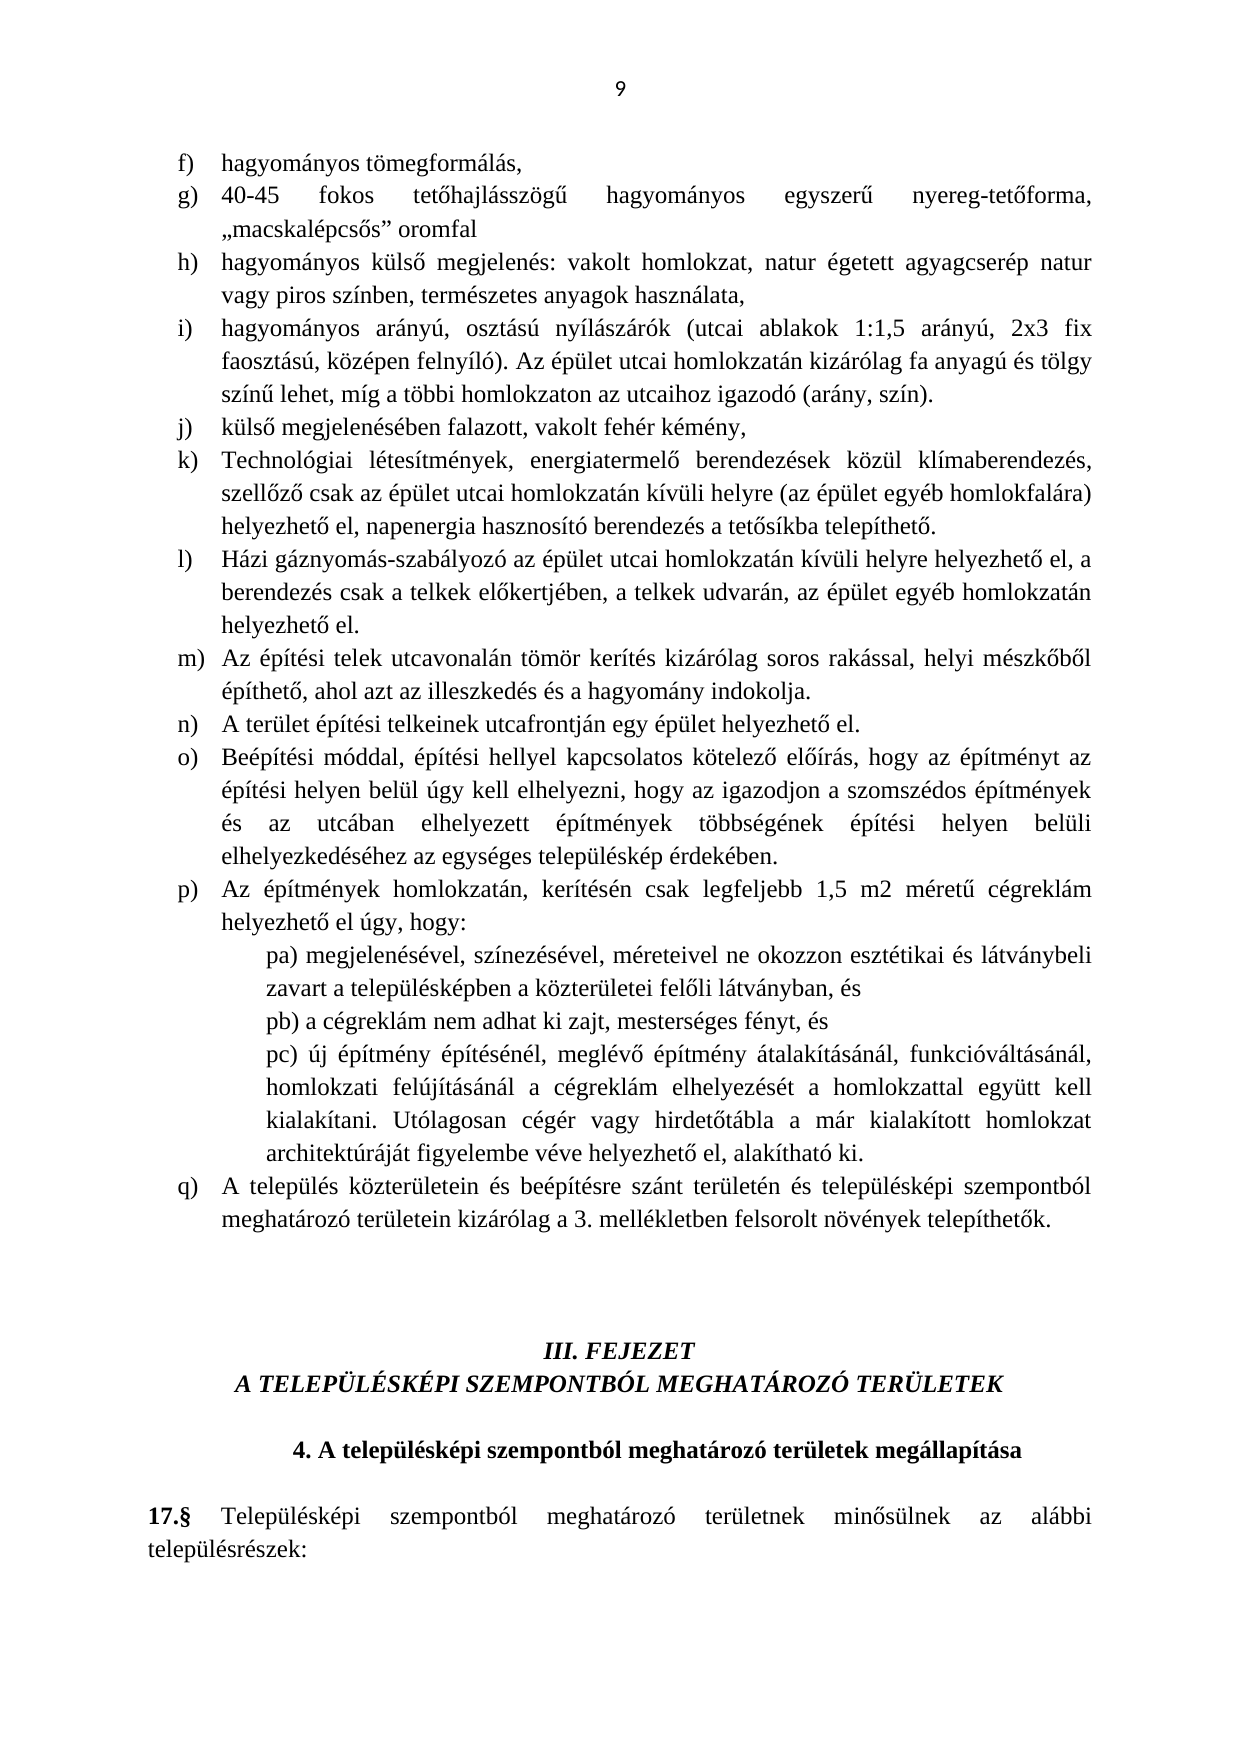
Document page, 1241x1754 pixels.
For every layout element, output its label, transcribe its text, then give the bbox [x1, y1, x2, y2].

list Technológiai létesítmények, energiatermelő berendezések közül klímaberendezés, szellőző csak az épület utcai homlokzatán kívüli helyre (az épület egyéb homlokfalára) helyezhető el, napenergia hasznosító berendezés a tetősíkba telepíthető. [177, 445, 1093, 539]
list 17.§ Településképi szempontból meghatározó területnek minősülnek az alábbi településrészek: [148, 1501, 1093, 1563]
list hagyományos tömegformálás, [177, 148, 1093, 176]
list pa) megjelenésével, színezésével, méreteivel ne okozzon esztétikai és látványbeli zavart a településképben a közterületei felőli látványban, és [266, 940, 1093, 1002]
list Házi gáznyomás-szabályozó az épület utcai homlokzatán kívüli helyre helyezhető el, a berendezés csak a telkek előkertjében, a telkek udvarán, az épület egyéb homlokzatán helyezhető el. [177, 544, 1093, 639]
list hagyományos arányú, osztású nyílászárók (utcai ablakok 1:1,5 arányú, 2x3 fix faosztású, középen felnyíló). Az épület utcai homlokzatán kizárólag fa anyagú és tölgy színű lehet, míg a többi homlokzaton az utcaihoz igazodó (arány, szín). [177, 313, 1093, 407]
list Beépítési móddal, építési hellyel kapcsolatos kötelező előírás, hogy az építményt az építési helyen belül úgy kell elhelyezni, hogy az igazodjon a szomszédos építmények és az utcában elhelyezett építmények többségének építési helyen belüli elhelyezkedéséhez az egységes településkép érdekében. [177, 742, 1093, 870]
list Az építési telek utcavonalán tömör kerítés kizárólag soros rakással, helyi mészkőből építhető, ahol azt az illeszkedés és a hagyomány indokolja. [177, 643, 1093, 705]
list 40-45 fokos tetőhajlásszögű hagyományos egyszerű nyereg-tetőforma, „macskalépcsős” oromfal [177, 181, 1093, 242]
list Az építmények homlokzatán, kerítésén csak legfeljebb 1,5 m2 méretű cégreklám helyezhető el úgy, hogy: [177, 874, 1093, 936]
list hagyományos külső megjelenés: vakolt homlokzat, natur égetett agyagcserép natur vagy piros színben, természetes anyagok használata, [177, 247, 1093, 308]
list pb) a cégreklám nem adhat ki zajt, mesterséges fényt, és [266, 1006, 1093, 1035]
list külső megjelenésében falazott, vakolt fehér kémény, [177, 412, 1093, 441]
list A TELEPÜLÉSKÉPI SZEMPONTBÓL MEGHATÁROZÓ TERÜLETEK [148, 1369, 1093, 1398]
text 4. A településképi szempontból meghatározó területek megállapítása [223, 1435, 1093, 1464]
list A terület építési telkeinek utcafrontján egy épület helyezhető el. [177, 709, 1093, 738]
list pc) új építmény építésénél, meglévő építmény átalakításánál, funkcióváltásánál, homlokzati felújításánál a cégreklám elhelyezését a homlokzattal együtt kell kialakítani. Utólagosan cégér vagy hirdetőtábla a már kialakított homlokzat architektúráját figyelembe véve helyezhető el, alakítható ki. [266, 1039, 1093, 1167]
list A település közterületein és beépítésre szánt területén és településképi szempontból meghatározó területein kizárólag a 3. mellékletben felsorolt növények telepíthetők. [177, 1171, 1093, 1233]
list III. FEJEZET [148, 1336, 1093, 1365]
